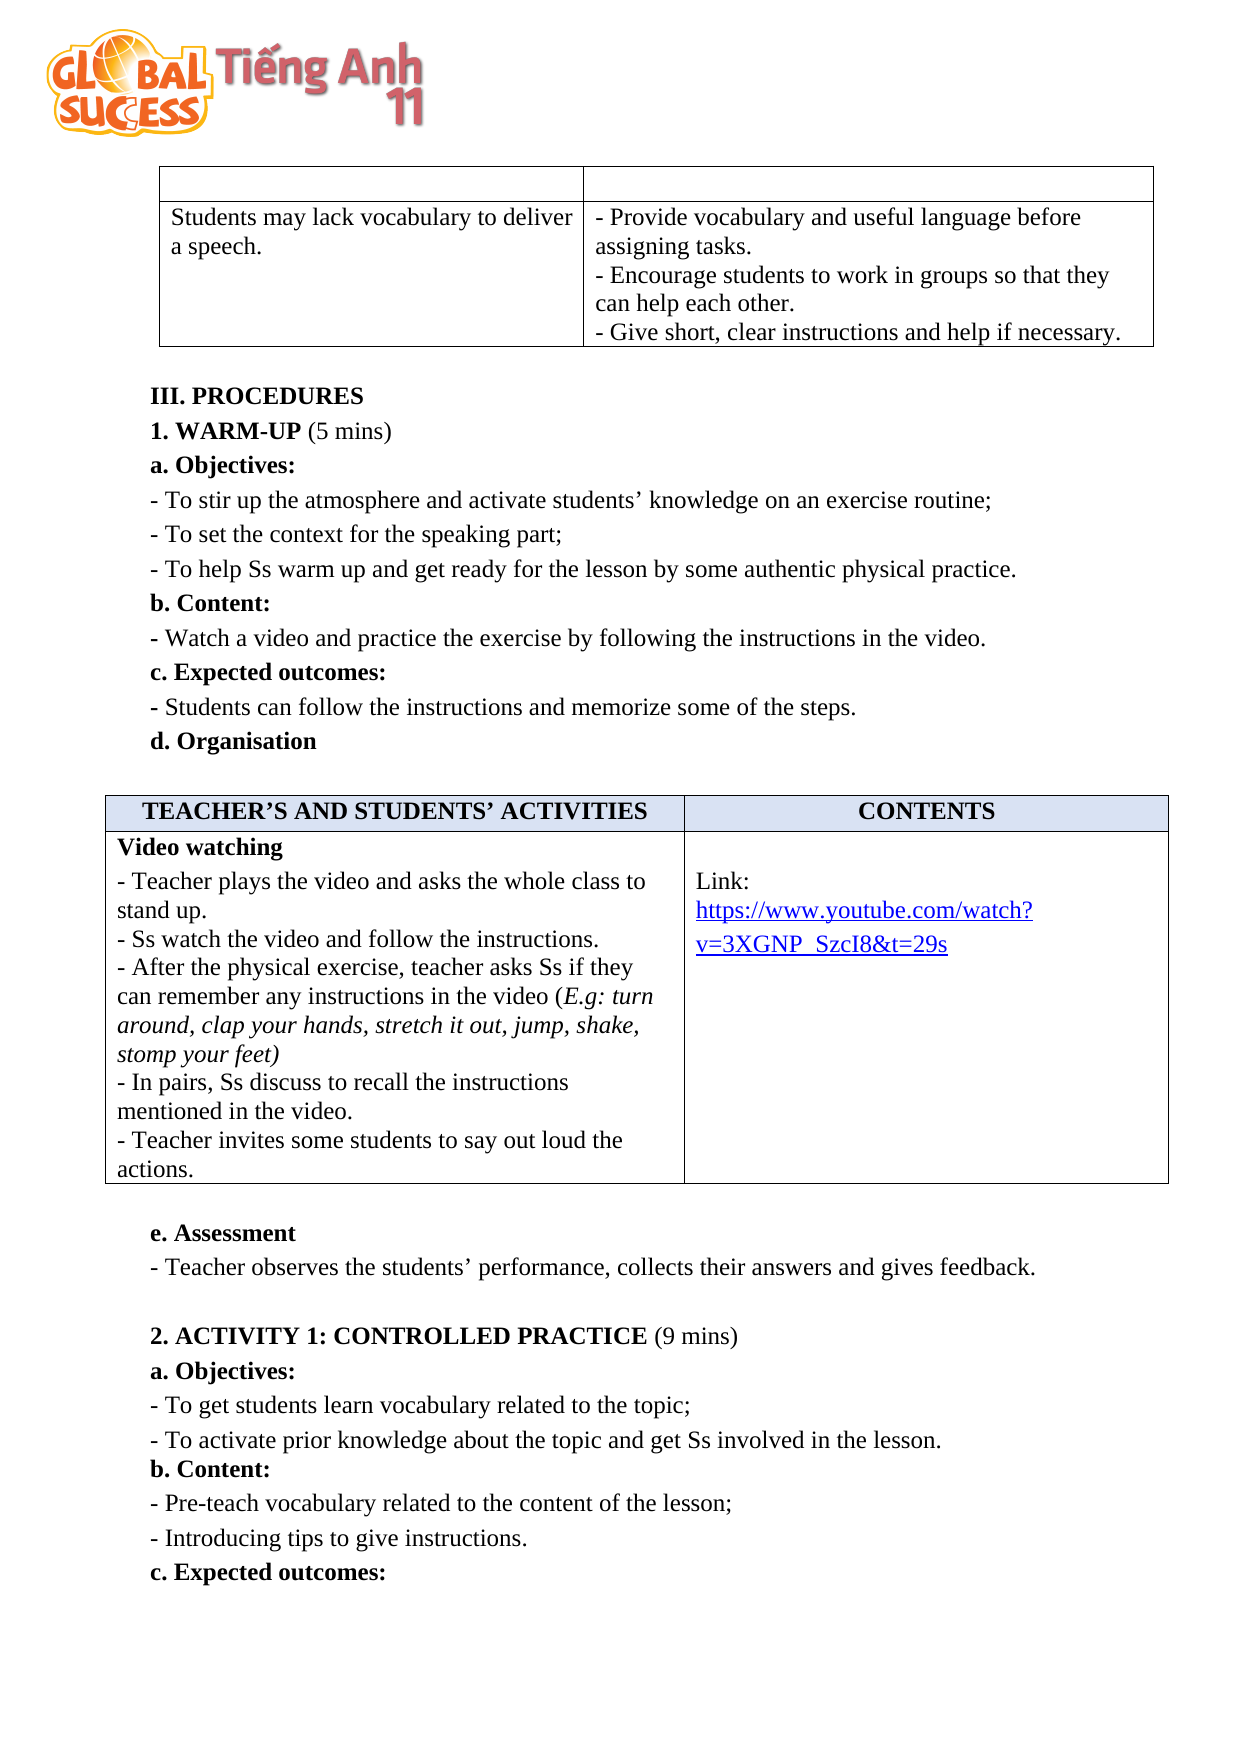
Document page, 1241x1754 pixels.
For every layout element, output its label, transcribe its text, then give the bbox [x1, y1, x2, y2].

table_header TEACHER’S AND STUDENTS’ ACTIVITIES [106, 796, 684, 831]
text - Teacher observes the students’ performance, collects their answers and gives feedback. [150, 1252, 1168, 1281]
text - To set the context for the speaking part; [150, 519, 1168, 548]
text 1. WARM-UP (5 mins) [150, 416, 1168, 445]
table_cell Video watching - Teacher plays the video and asks the whole class to stand up. - Ss watch the video and follow the instructions. - After the physical exercise, teacher asks Ss if they can remember any instructions in the video (E.g: turn around, clap your hands, stretch it out, jump, shake, stomp your feet) - In pairs, Ss discuss to recall the instructions mentioned in the video. - Teacher invites some students to say out loud the actions. [106, 832, 684, 1182]
text d. Organisation [150, 726, 1168, 755]
table_header CONTENTS [685, 796, 1168, 831]
text b. Content: [150, 1454, 1168, 1482]
text - Watch a video and practice the exercise by following the instructions in the video. [150, 623, 1168, 652]
text a. Objectives: [150, 1356, 1168, 1385]
table_header Solutions [584, 167, 1153, 201]
text - Students can follow the instructions and memorize some of the steps. [150, 692, 1168, 721]
text c. Expected outcomes: [150, 657, 1168, 686]
table_cell Link: https://www.youtube.com/watch?v=3XGNP_SzcI8&t=29s [685, 832, 1168, 1182]
picture [46, 29, 427, 137]
text III. PROCEDURES [150, 381, 1168, 410]
table_cell - Provide vocabulary and useful language before assigning tasks. - Encourage students to work in groups so that they can help each other. - Give short, clear instructions and help if necessary. [584, 202, 1153, 346]
text - Pre-teach vocabulary related to the content of the lesson; [150, 1488, 1168, 1517]
text 2. ACTIVITY 1: CONTROLLED PRACTICE (9 mins) [150, 1321, 1168, 1350]
text - To help Ss warm up and get ready for the lesson by some authentic physical practice. [150, 554, 1168, 583]
text - To get students learn vocabulary related to the topic; [150, 1390, 1168, 1419]
text - To activate prior knowledge about the topic and get Ss involved in the lesson. [150, 1425, 1168, 1454]
table_cell Students may lack vocabulary to deliver a speech. [160, 202, 583, 346]
text a. Objectives: [150, 450, 1168, 479]
text - Introducing tips to give instructions. [150, 1523, 1168, 1551]
text - To stir up the atmosphere and activate students’ knowledge on an exercise routine; [150, 485, 1168, 514]
text b. Content: [150, 588, 1168, 617]
text e. Assessment [150, 1218, 1168, 1247]
text c. Expected outcomes: [150, 1557, 1168, 1586]
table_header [160, 167, 583, 201]
